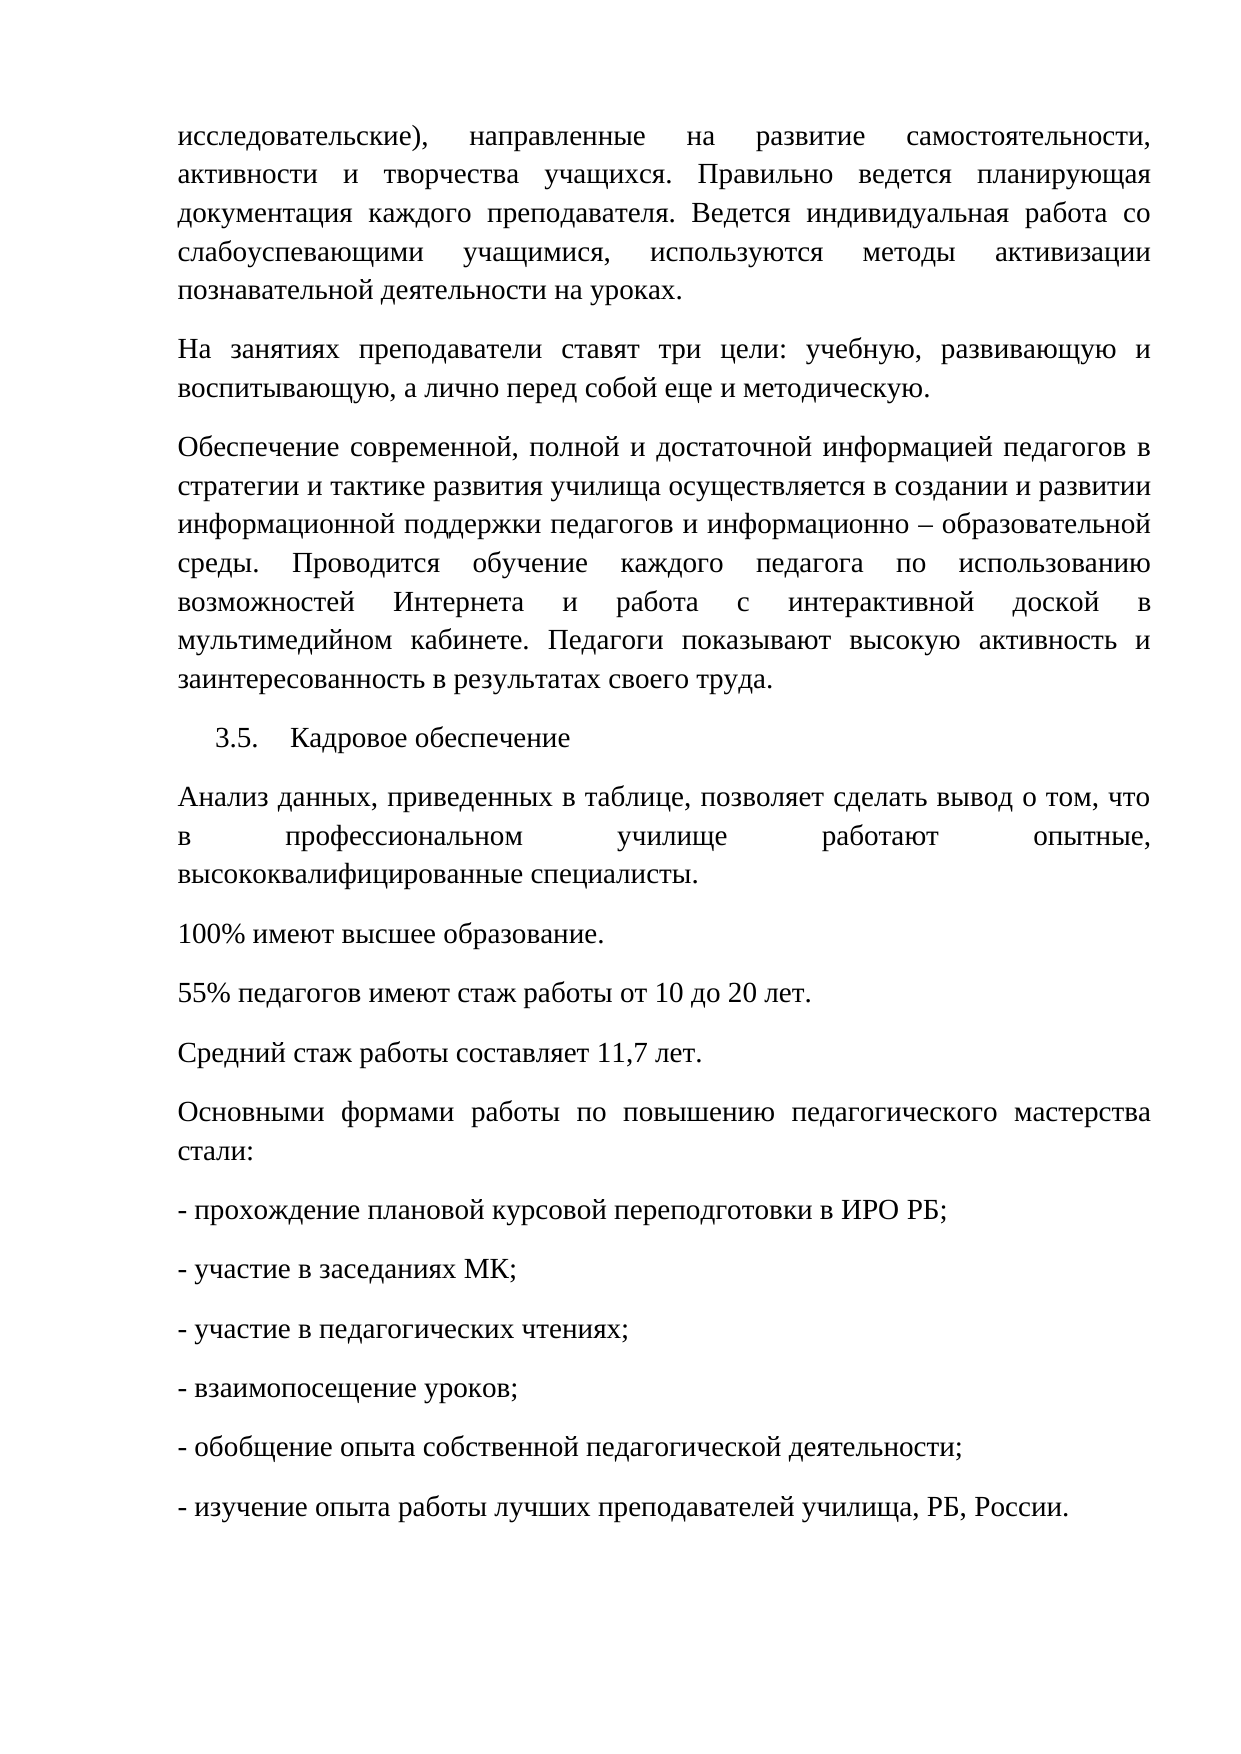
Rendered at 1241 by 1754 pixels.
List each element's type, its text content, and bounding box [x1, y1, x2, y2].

list - обобщение опыта собственной педагогической деятельности; [177, 1429, 1152, 1463]
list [177, 118, 1152, 306]
list Средний стаж работы составляет 11,7 лет. [177, 1035, 1152, 1068]
list На занятиях преподаватели ставят три цели: учебную, развивающую и воспитывающую, а лично перед собой еще и методическую. [177, 332, 1152, 404]
list Основными формами работы по повышению педагогического мастерства стали: [177, 1094, 1152, 1166]
list Анализ данных, приведенных в таблице, позволяет сделать вывод о том, что в профессиональном училище работают опытные, высококвалифицированные специалисты. [177, 779, 1152, 890]
list - участие в педагогических чтениях; [177, 1311, 1152, 1344]
list Кадровое обеспечение [215, 720, 1152, 754]
list - взаимопосещение уроков; [177, 1370, 1152, 1404]
list - участие в заседаниях МК; [177, 1251, 1152, 1285]
list 55% педагогов имеют стаж работы от 10 до 20 лет. [177, 975, 1152, 1009]
list 100% имеют высшее образование. [177, 916, 1152, 949]
list - прохождение плановой курсовой переподготовки в ИРО РБ; [177, 1192, 1152, 1226]
list Обеспечение современной, полной и достаточной информацией педагогов в стратегии и тактике развития училища осуществляется в создании и развитии информационной поддержки педагогов и информационно – образовательной среды. Проводится обучение каждого педагога по использованию возможностей Интернета и работа с интерактивной доской в мультимедийном кабинете. Педагоги показывают высокую активность и заинтересованность в результатах своего труда. [177, 429, 1152, 694]
list - изучение опыта работы лучших преподавателей училища, РБ, России. [177, 1489, 1152, 1522]
